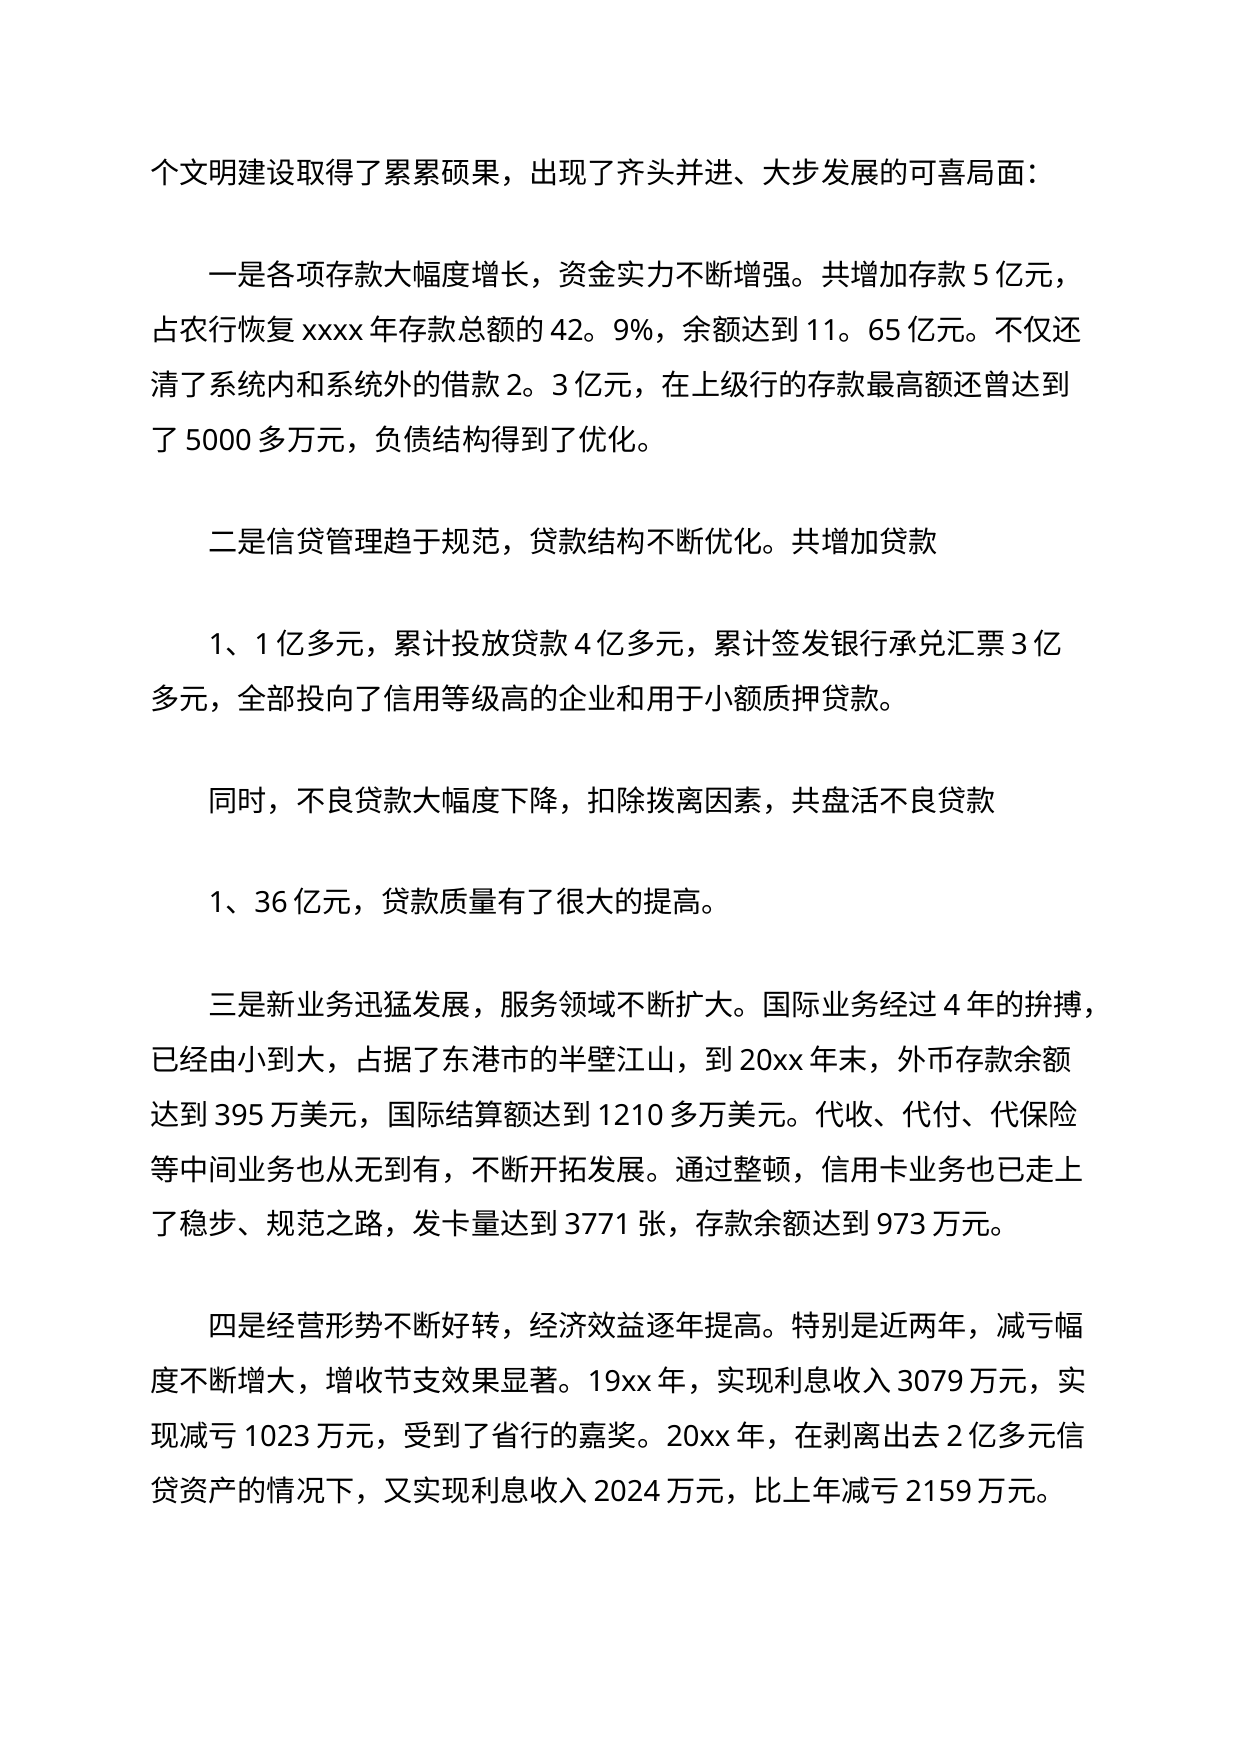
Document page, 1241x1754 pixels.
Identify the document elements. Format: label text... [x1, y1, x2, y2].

text 一是各项存款大幅度增长，资金实力不断增强。共增加存款5亿元，占农行恢复xxxx年存款总额的42。9%，余额达到11。65亿元。不仅还清了系统内和系统外的借款2。3亿元，在上级行的存款最高额还曾达到了5000多万元，负债结构得到了优化。 [150, 252, 1090, 459]
text 四是经营形势不断好转，经济效益逐年提高。特别是近两年，减亏幅度不断增大，增收节支效果显著。19xx年，实现利息收入3079万元，实现减亏1023万元，受到了省行的嘉奖。20xx年，在剥离出去2亿多元信贷资产的情况下，又实现利息收入2024万元，比上年减亏2159万元。 [150, 1303, 1090, 1510]
text 三是新业务迅猛发展，服务领域不断扩大。国际业务经过4年的拚搏，已经由小到大，占据了东港市的半壁江山，到20xx年末，外币存款余额达到395万美元，国际结算额达到1210多万美元。代收、代付、代保险等中间业务也从无到有，不断开拓发展。通过整顿，信用卡业务也已走上了稳步、规范之路，发卡量达到3771张，存款余额达到973万元。 [150, 981, 1090, 1243]
text 1、1亿多元，累计投放贷款4亿多元，累计签发银行承兑汇票3亿多元，全部投向了信用等级高的企业和用于小额质押贷款。 [150, 621, 1090, 718]
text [150, 150, 1090, 192]
text 二是信贷管理趋于规范，贷款结构不断优化。共增加贷款 [150, 519, 1090, 561]
text 同时，不良贷款大幅度下降，扣除拨离因素，共盘活不良贷款 [150, 777, 1090, 819]
text 1、36亿元，贷款质量有了很大的提高。 [150, 879, 1090, 921]
